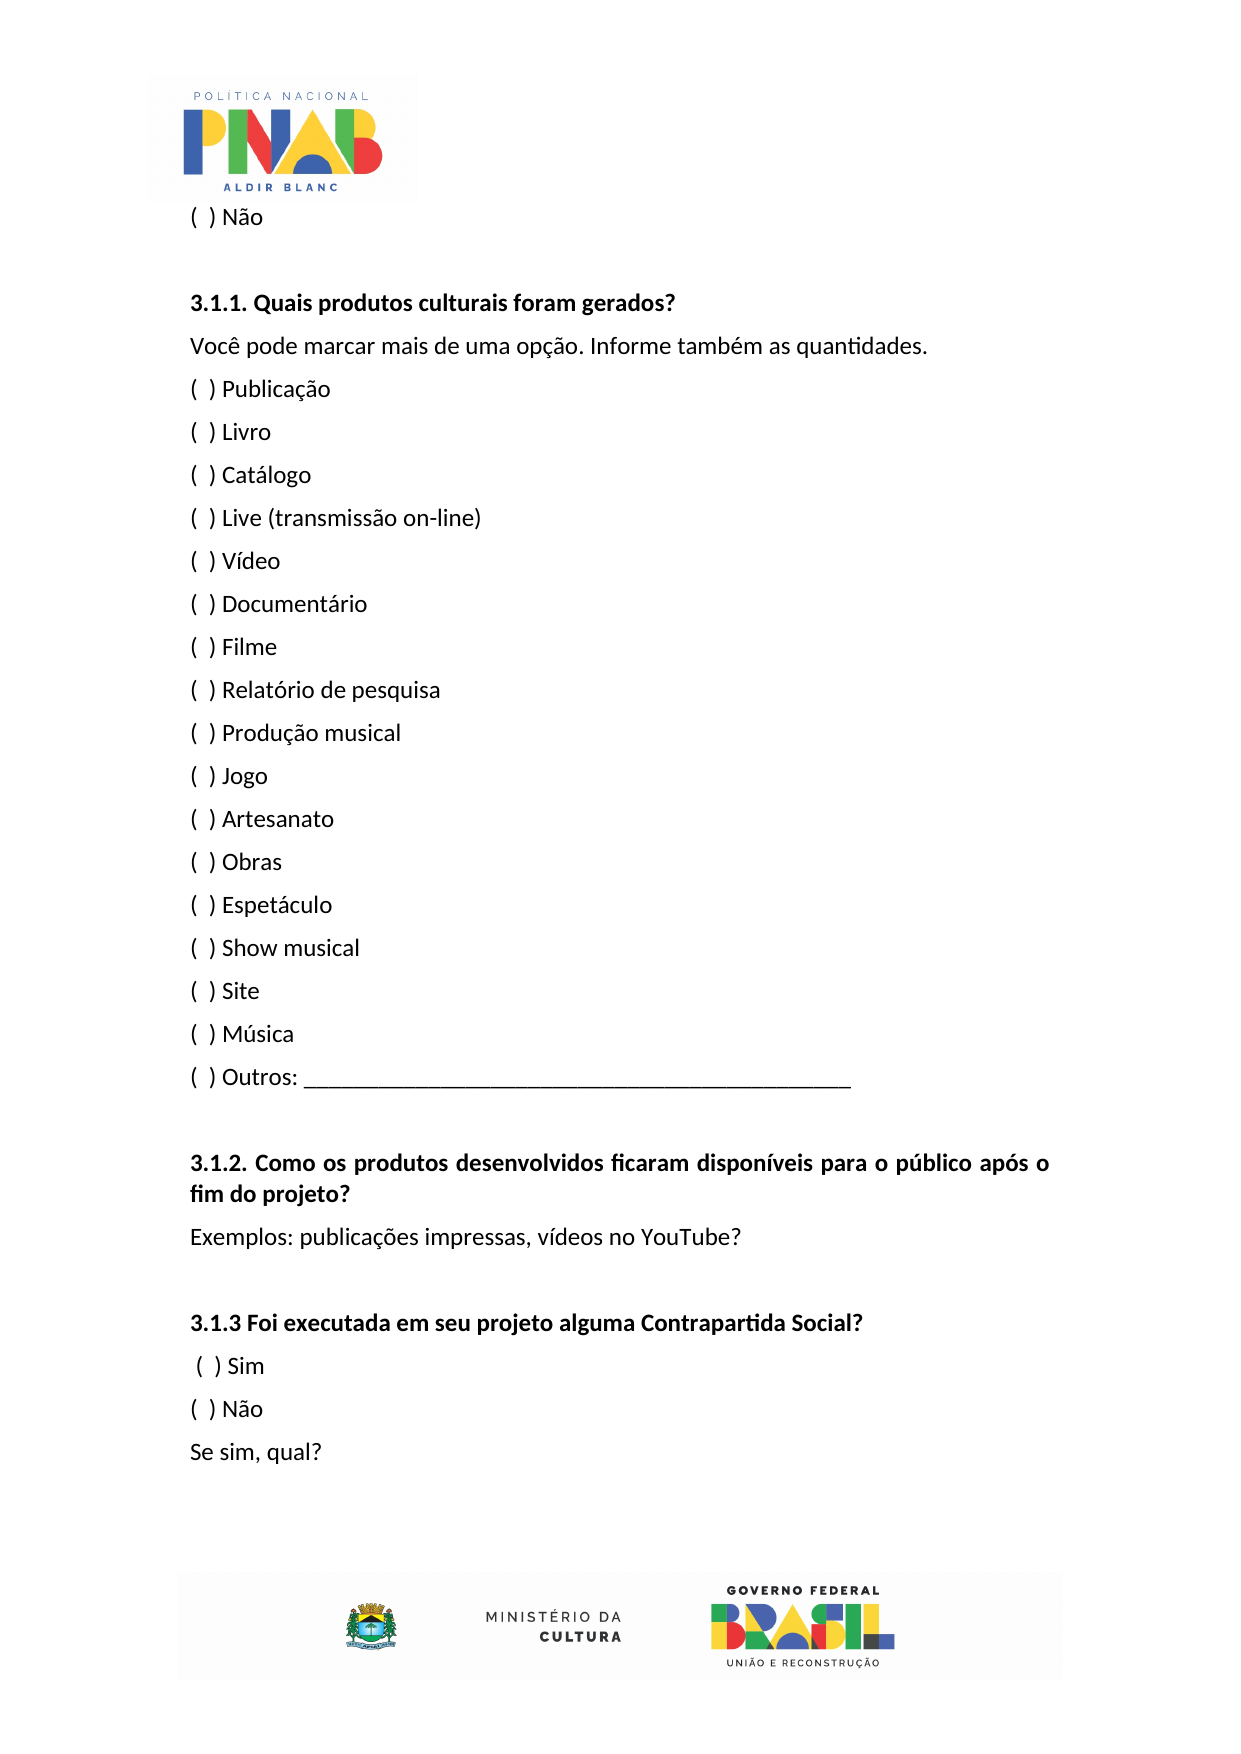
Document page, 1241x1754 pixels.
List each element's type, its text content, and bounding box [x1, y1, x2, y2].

text ( ) Site [190, 975, 1051, 1006]
text ( ) Vídeo [190, 545, 1051, 576]
text ( ) Publicação [190, 373, 1051, 404]
picture [177, 1572, 1064, 1681]
text ( ) Outros: ____________________________________________ [190, 1061, 1051, 1092]
text 3.1.2. Como os produtos desenvolvidos ficaram disponíveis para o público após o fim do projeto? [190, 1147, 1051, 1208]
text ( ) Obras [190, 846, 1051, 877]
text ( ) Artesanato [190, 803, 1051, 834]
text ( ) Live (transmissão on-line) [190, 502, 1051, 533]
text ( ) Show musical [190, 932, 1051, 963]
text 3.1.1. Quais produtos culturais foram gerados? [190, 287, 1051, 318]
text ( ) Produção musical [190, 717, 1051, 748]
text Você pode marcar mais de uma opção. Informe também as quantidades. [190, 330, 1051, 361]
text ( ) Jogo [190, 760, 1051, 791]
text ( ) Filme [190, 631, 1051, 662]
text ( ) Documentário [190, 588, 1051, 619]
text ( ) Sim [190, 1350, 1051, 1381]
text ( ) Espetáculo [190, 889, 1051, 920]
text Se sim, qual? [190, 1436, 1051, 1467]
text ( ) Relatório de pesquisa [190, 674, 1051, 705]
text 3.1.3 Foi executada em seu projeto alguma Contrapartida Social? [190, 1307, 1051, 1338]
text ( ) Não [190, 201, 1051, 232]
text ( ) Catálogo [190, 459, 1051, 490]
text ( ) Livro [190, 416, 1051, 447]
text ( ) Não [190, 1393, 1051, 1424]
picture [147, 73, 418, 201]
text ( ) Música [190, 1018, 1051, 1049]
text Exemplos: publicações impressas, vídeos no YouTube? [190, 1221, 1051, 1252]
